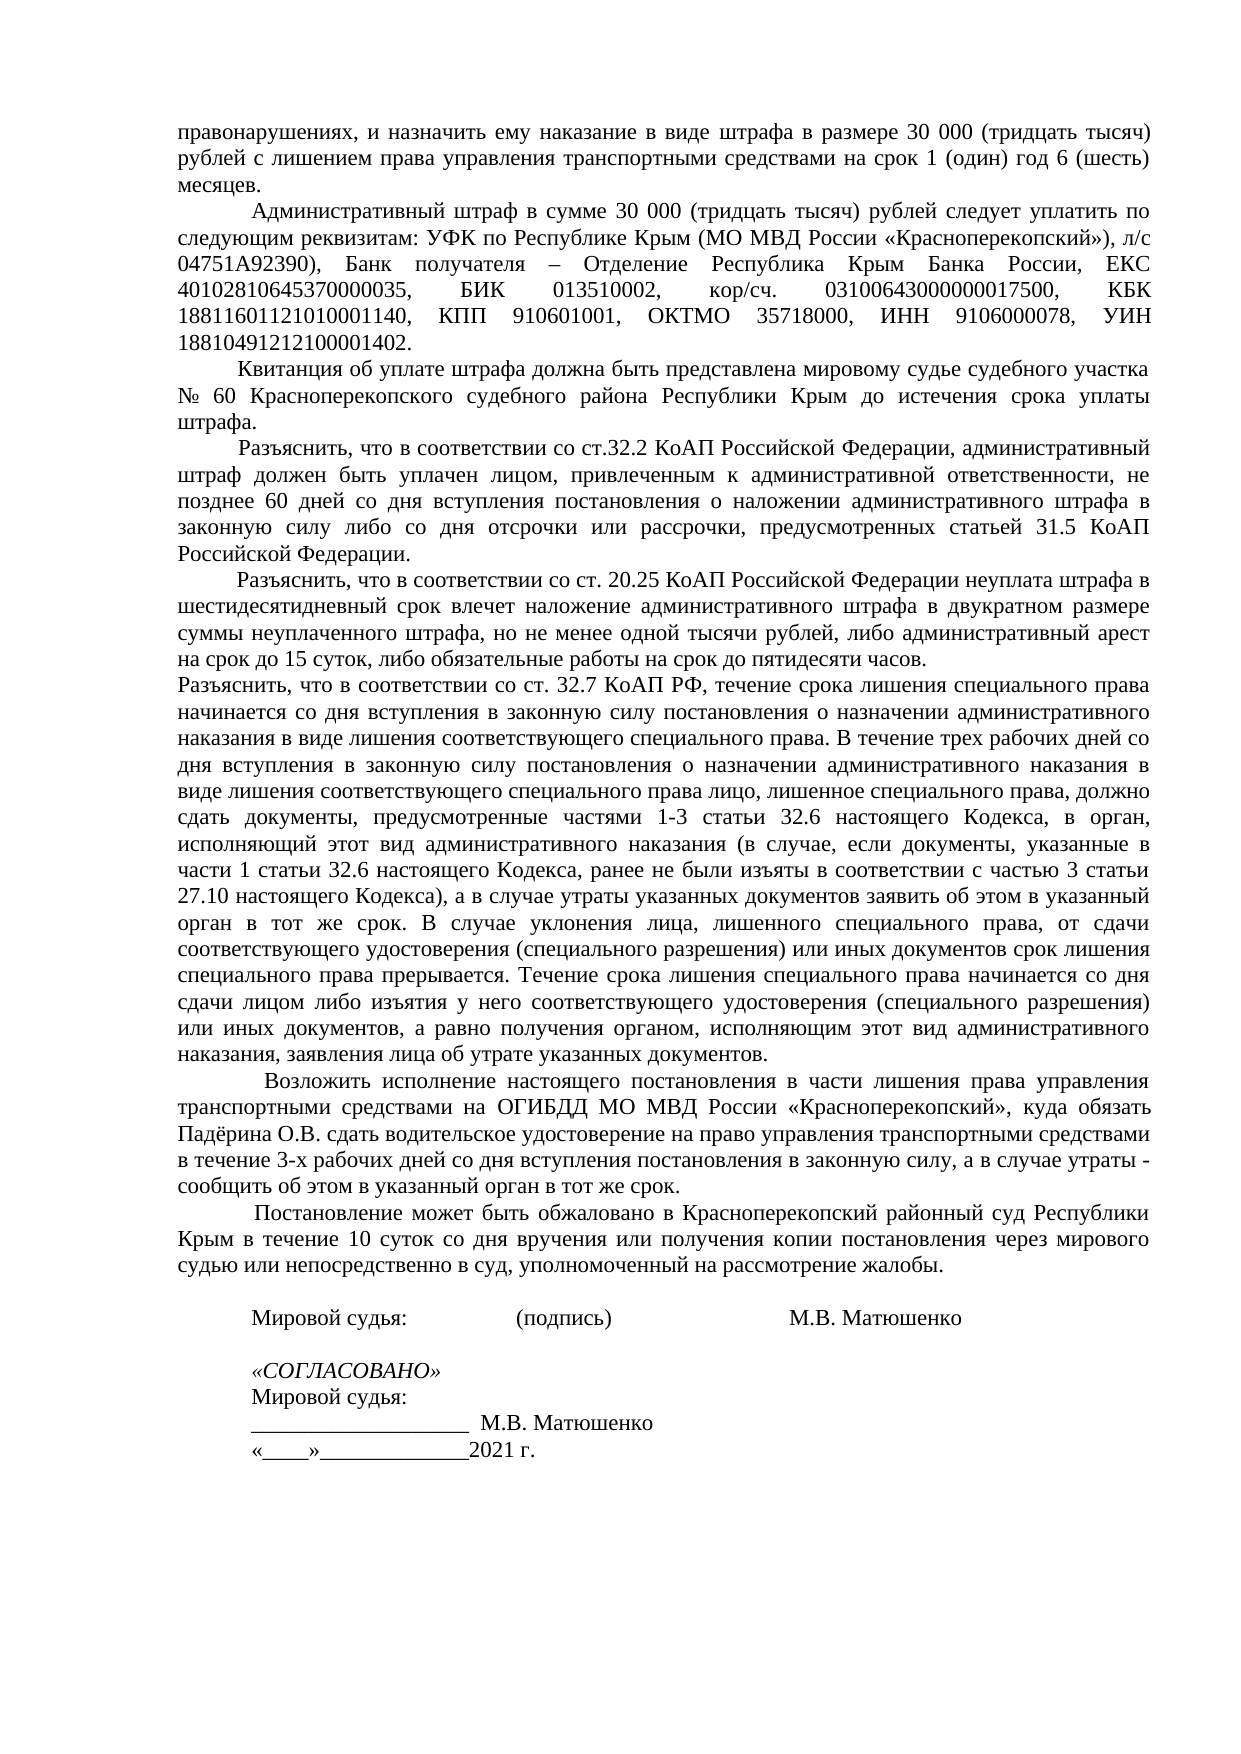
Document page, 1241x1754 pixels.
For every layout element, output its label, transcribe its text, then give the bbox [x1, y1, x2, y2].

text Разъяснить, что в соответствии со ст. 20.25 КоАП Российской Федерации неуплата штрафа в шестидесятидневный срок влечет наложение административного штрафа в двукратном размере суммы неуплаченного штрафа, но не менее одной тысячи рублей, либо административный арест на срок до 15 суток, либо обязательные работы на срок до пятидесяти часов. [177, 566, 1152, 672]
text «____»_____________2021 г. [177, 1436, 1152, 1462]
text Административный штраф в сумме 30 000 (тридцать тысяч) рублей следует уплатить по следующим реквизитам: УФК по Республике Крым (МО МВД России «Красноперекопский»), л/с 04751А92390), Банк получателя – Отделение Республика Крым Банка России, ЕКС 40102810645370000035, БИК 013510002, кор/сч. 03100643000000017500, КБК 18811601121010001140, КПП 910601001, ОКТМО 35718000, ИНН 9106000078, УИН 18810491212100001402. [177, 197, 1152, 355]
text «СОГЛАСОВАНО» [177, 1357, 1152, 1383]
text Мировой судья: [177, 1383, 1152, 1409]
text Разъяснить, что в соответствии со ст. 32.7 КоАП РФ, течение срока лишения специального права начинается со дня вступления в законную силу постановления о назначении административного наказания в виде лишения соответствующего специального права. В течение трех рабочих дней со дня вступления в законную силу постановления о назначении административного наказания в виде лишения соответствующего специального права лицо, лишенное специального права, должно сдать документы, предусмотренные частями 1-3 статьи 32.6 настоящего Кодекса, в орган, исполняющий этот вид административного наказания (в случае, если документы, указанные в части 1 статьи 32.6 настоящего Кодекса, ранее не были изъяты в соответствии с частью 3 статьи 27.10 настоящего Кодекса), а в случае утраты указанных документов заявить об этом в указанный орган в тот же срок. В случае уклонения лица, лишенного специального права, от сдачи соответствующего удостоверения (специального разрешения) или иных документов срок лишения специального права прерывается. Течение срока лишения специального права начинается со дня сдачи лицом либо изъятия у него соответствующего удостоверения (специального разрешения) или иных документов, а равно получения органом, исполняющим этот вид административного наказания, заявления лица об утрате указанных документов. [177, 672, 1152, 1067]
text Квитанция об уплате штрафа должна быть представлена мировому судье судебного участка № 60 Красноперекопского судебного района Республики Крым до истечения срока уплаты штрафа. [177, 355, 1152, 434]
text Постановление может быть обжаловано в Красноперекопский районный суд Республики Крым в течение 10 суток со дня вручения или получения копии постановления через мирового судью или непосредственно в суд, уполномоченный на рассмотрение жалобы. [177, 1199, 1152, 1278]
text Мировой судья: (подпись) М.В. Матюшенко [177, 1304, 1152, 1330]
text ___________________ М.В. Матюшенко [177, 1409, 1152, 1436]
text Разъяснить, что в соответствии со ст.32.2 КоАП Российской Федерации, административный штраф должен быть уплачен лицом, привлеченным к административной ответственности, не позднее 60 дней со дня вступления постановления о наложении административного штрафа в законную силу либо со дня отсрочки или рассрочки, предусмотренных статьей 31.5 КоАП Российской Федерации. [177, 434, 1152, 566]
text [177, 118, 1152, 197]
text Возложить исполнение настоящего постановления в части лишения права управления транспортными средствами на ОГИБДД МО МВД России «Красноперекопский», куда обязать Падёрина О.В. сдать водительское удостоверение на право управления транспортными средствами в течение 3-х рабочих дней со дня вступления постановления в законную силу, а в случае утраты - сообщить об этом в указанный орган в тот же срок. [177, 1067, 1152, 1199]
